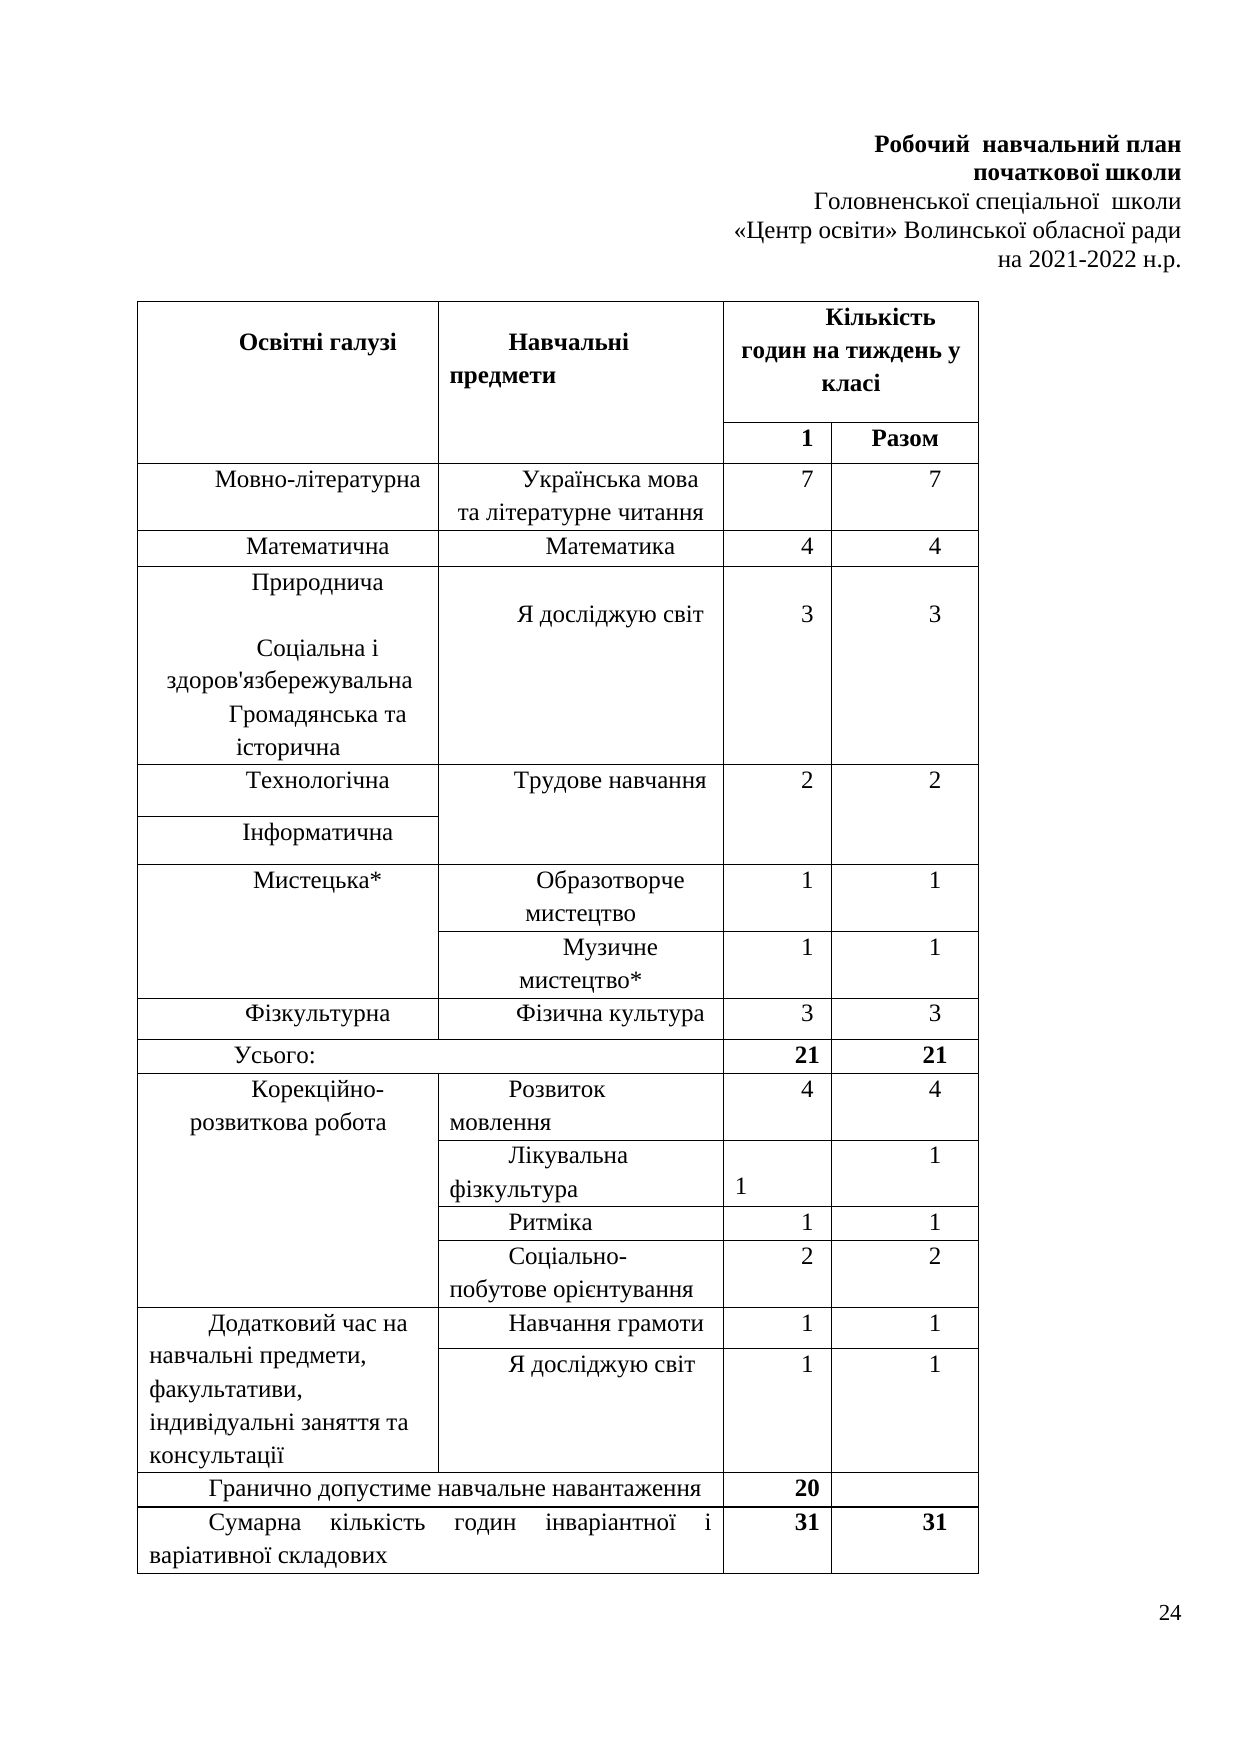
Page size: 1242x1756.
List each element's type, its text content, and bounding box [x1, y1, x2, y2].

table_cell 3 [832, 999, 978, 1039]
table_cell Я досліджую світ [439, 1349, 723, 1472]
table_cell Розвиток мовлення [439, 1074, 723, 1139]
table_cell 3 [724, 567, 831, 764]
text Головненської спеціальної школи [108, 186, 1181, 215]
table_cell 20 [724, 1473, 831, 1506]
table_cell 4 [724, 531, 831, 566]
table_cell 4 [832, 1074, 978, 1139]
table_cell Фізкультурна [138, 999, 438, 1039]
table_cell 21 [724, 1040, 831, 1073]
table_cell 4 [832, 531, 978, 566]
table_cell 1 [724, 1349, 831, 1472]
text Робочий навчальний план [108, 129, 1181, 157]
table_cell Лікувальна фізкультура [439, 1141, 723, 1206]
table_cell Українська мова та літературне читання [439, 464, 723, 530]
table_cell Додатковий час на навчальні предмети, факультативи, індивідуальні заняття та консультації [138, 1308, 438, 1472]
table_header Освітні галузі [138, 302, 438, 463]
table_cell 1 [832, 1141, 978, 1206]
table_cell Технологічна [138, 765, 438, 816]
table_cell Образотворче мистецтво [439, 865, 723, 931]
table_cell 1 [724, 1207, 831, 1240]
table_cell Разом [832, 423, 978, 463]
table_cell Мовно-літературна [138, 464, 438, 530]
table_cell 31 [724, 1508, 831, 1573]
table_cell Сумарна кількість годин інваріантної і варіативної складових [138, 1508, 723, 1573]
table_cell Ритміка [439, 1207, 723, 1240]
table_cell [832, 1473, 978, 1506]
table_cell 7 [724, 464, 831, 530]
table_header Навчальні предмети [439, 302, 723, 463]
table_cell 2 [724, 1241, 831, 1307]
table_cell Трудове навчання [439, 765, 723, 864]
table_cell 1 [724, 1308, 831, 1348]
table_cell Фізична культура [439, 999, 723, 1039]
table_cell 1 [724, 423, 831, 463]
table_cell 31 [832, 1508, 978, 1573]
table_cell 1 [724, 1141, 831, 1206]
table_cell Навчання грамоти [439, 1308, 723, 1348]
table_cell Cоціально-побутове орієнтування [439, 1241, 723, 1307]
text початкової школи [108, 157, 1181, 186]
text «Центр освіти» Волинської обласної ради [108, 215, 1181, 244]
table_cell Природнича Соціальна і здоров'язбережувальна Громадянська та історична [138, 567, 438, 764]
table_cell 21 [832, 1040, 978, 1073]
table_cell Мистецька* [138, 865, 438, 997]
table_cell Корекційно-розвиткова робота [138, 1074, 438, 1307]
table_cell Усього: [138, 1040, 723, 1073]
table_cell 7 [832, 464, 978, 530]
table_header Кількість годин на тиждень у класі [724, 302, 978, 422]
table_cell Я досліджую світ [439, 567, 723, 764]
table_cell 3 [724, 999, 831, 1039]
table_cell 1 [832, 1349, 978, 1472]
table_cell 1 [724, 865, 831, 931]
table_cell 4 [724, 1074, 831, 1139]
table_cell Математична [138, 531, 438, 566]
table_cell 1 [832, 865, 978, 931]
table_cell Математика [439, 531, 723, 566]
table_cell 1 [832, 932, 978, 997]
table_cell 1 [832, 1207, 978, 1240]
table_cell 1 [832, 1308, 978, 1348]
table_cell 3 [832, 567, 978, 764]
table_cell 2 [832, 765, 978, 864]
table_cell Інформатична [138, 817, 438, 864]
table_cell Гранично допустиме навчальне навантаження [138, 1473, 723, 1506]
table_cell 2 [832, 1241, 978, 1307]
table_cell 2 [724, 765, 831, 864]
table_cell Музичне мистецтво* [439, 932, 723, 997]
text на 2021-2022 н.р. [108, 244, 1181, 272]
table_cell 1 [724, 932, 831, 997]
